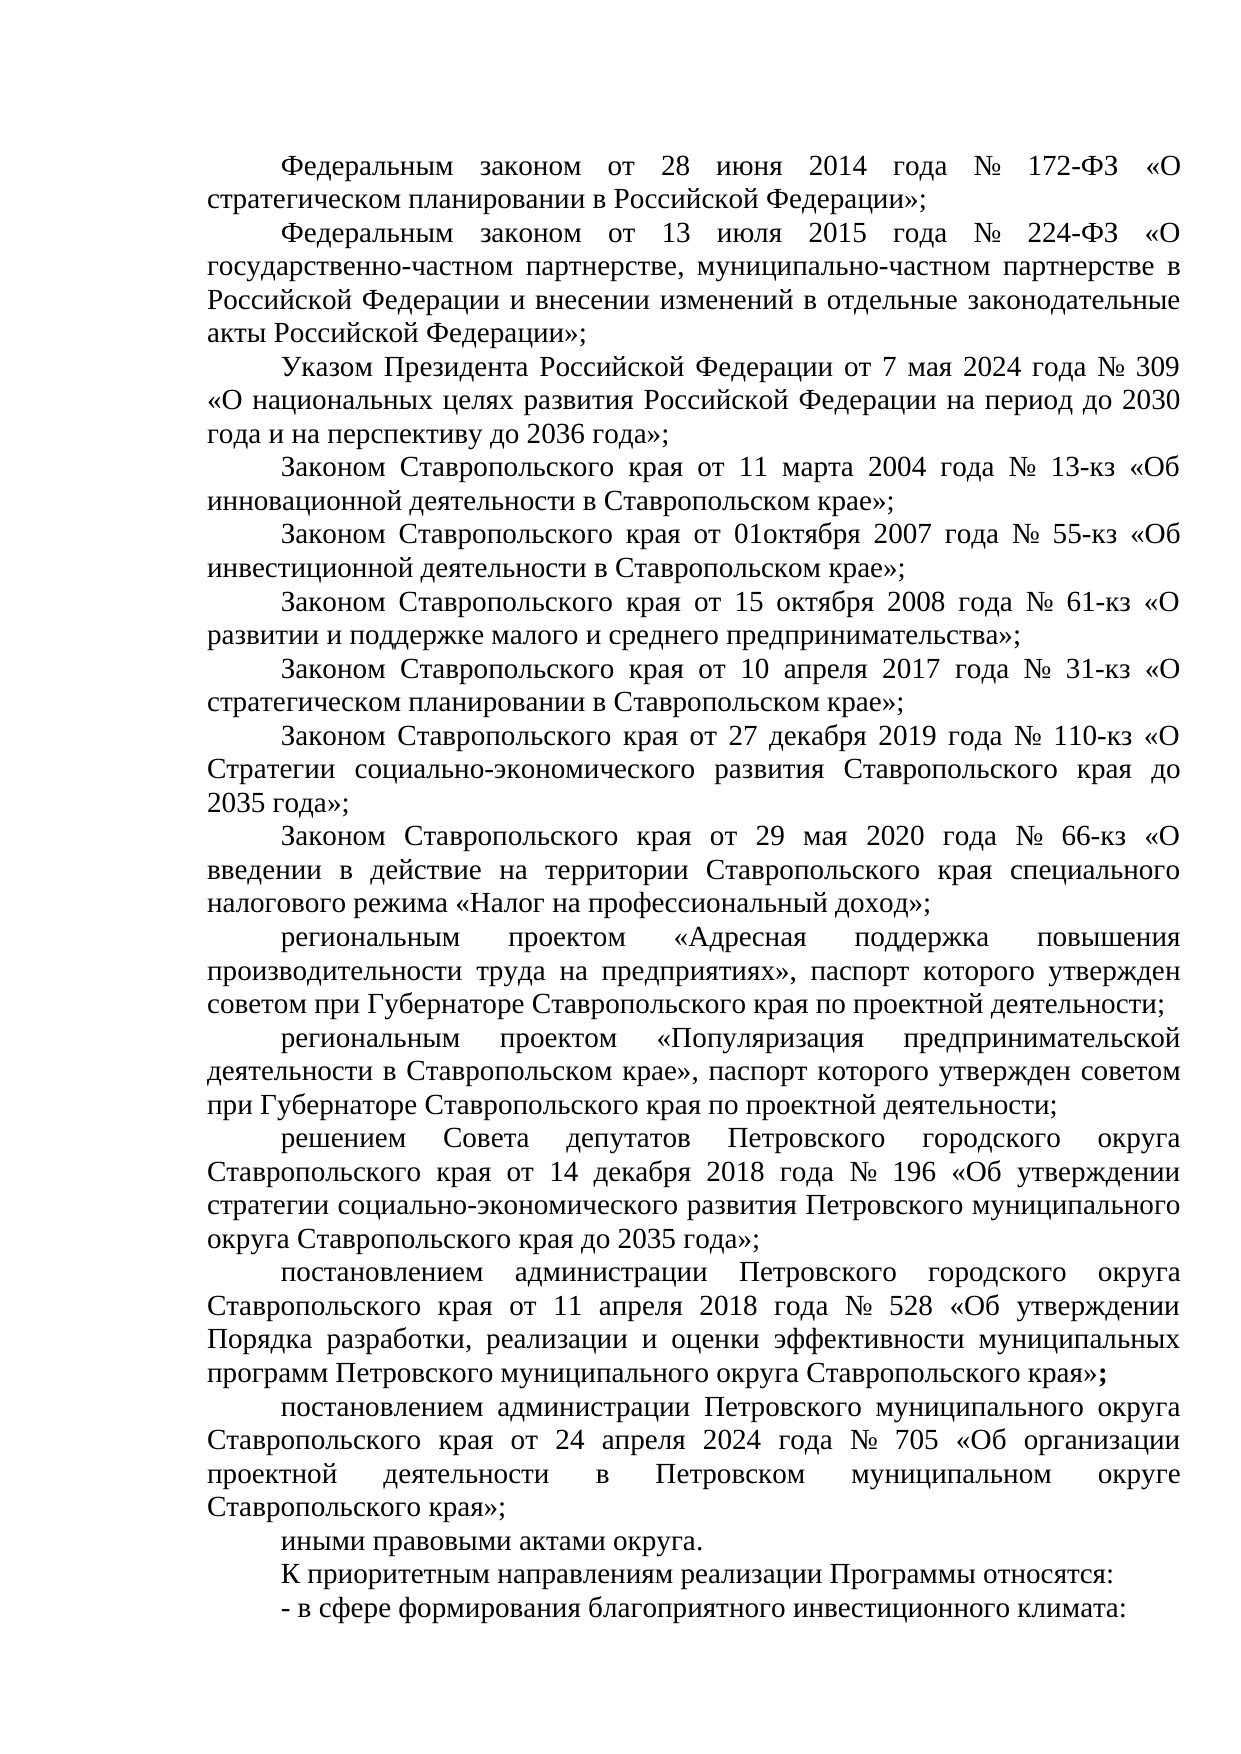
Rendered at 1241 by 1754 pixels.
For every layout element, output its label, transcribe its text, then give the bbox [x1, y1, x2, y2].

text иными правовыми актами округа. [207, 1523, 1181, 1556]
text постановлением администрации Петровского городского округа Ставропольского края от 11 апреля 2018 года № 528 «Об утверждении Порядка разработки, реализации и оценки эффективности муниципальных программ Петровского муниципального округа Ставропольского края»; [207, 1254, 1181, 1389]
text Федеральным законом от 13 июля 2015 года № 224-ФЗ «О государственно-частном партнерстве, муниципально-частном партнерстве в Российской Федерации и внесении изменений в отдельные законодательные акты Российской Федерации»; [207, 215, 1181, 349]
text региональным проектом «Адресная поддержка повышения производительности труда на предприятиях», паспорт которого утвержден советом при Губернаторе Ставропольского края по проектной деятельности; [207, 919, 1181, 1020]
text Законом Ставропольского края от 01октября 2007 года № 55-кз «Об инвестиционной деятельности в Ставропольском крае»; [207, 517, 1181, 584]
text решением Совета депутатов Петровского городского округа Ставропольского края от 14 декабря 2018 года № 196 «Об утверждении стратегии социально-экономического развития Петровского муниципального округа Ставропольского края до 2035 года»; [207, 1120, 1181, 1254]
text Законом Ставропольского края от 27 декабря 2019 года № 110-кз «О Стратегии социально-экономического развития Ставропольского края до 2035 года»; [207, 718, 1181, 818]
text К приоритетным направлениям реализации Программы относятся: [207, 1556, 1181, 1590]
text Указом Президента Российской Федерации от 7 мая 2024 года № 309 «О национальных целях развития Российской Федерации на период до 2030 года и на перспективу до 2036 года»; [207, 349, 1181, 449]
text постановлением администрации Петровского муниципального округа Ставропольского края от 24 апреля 2024 года № 705 «Об организации проектной деятельности в Петровском муниципальном округе Ставропольского края»; [207, 1389, 1181, 1523]
text Законом Ставропольского края от 10 апреля 2017 года № 31-кз «О стратегическом планировании в Ставропольском крае»; [207, 651, 1181, 718]
text Законом Ставропольского края от 15 октября 2008 года № 61-кз «О развитии и поддержке малого и среднего предпринимательства»; [207, 584, 1181, 651]
text Законом Ставропольского края от 29 мая 2020 года № 66-кз «О введении в действие на территории Ставропольского края специального налогового режима «Налог на профессиональный доход»; [207, 818, 1181, 919]
text региональным проектом «Популяризация предпринимательской деятельности в Ставропольском крае», паспорт которого утвержден советом при Губернаторе Ставропольского края по проектной деятельности; [207, 1020, 1181, 1120]
text Федеральным законом от 28 июня 2014 года № 172-ФЗ «О стратегическом планировании в Российской Федерации»; [207, 148, 1181, 215]
text - в сфере формирования благоприятного инвестиционного климата: [207, 1590, 1181, 1623]
text Законом Ставропольского края от 11 марта 2004 года № 13-кз «Об инновационной деятельности в Ставропольском крае»; [207, 449, 1181, 517]
